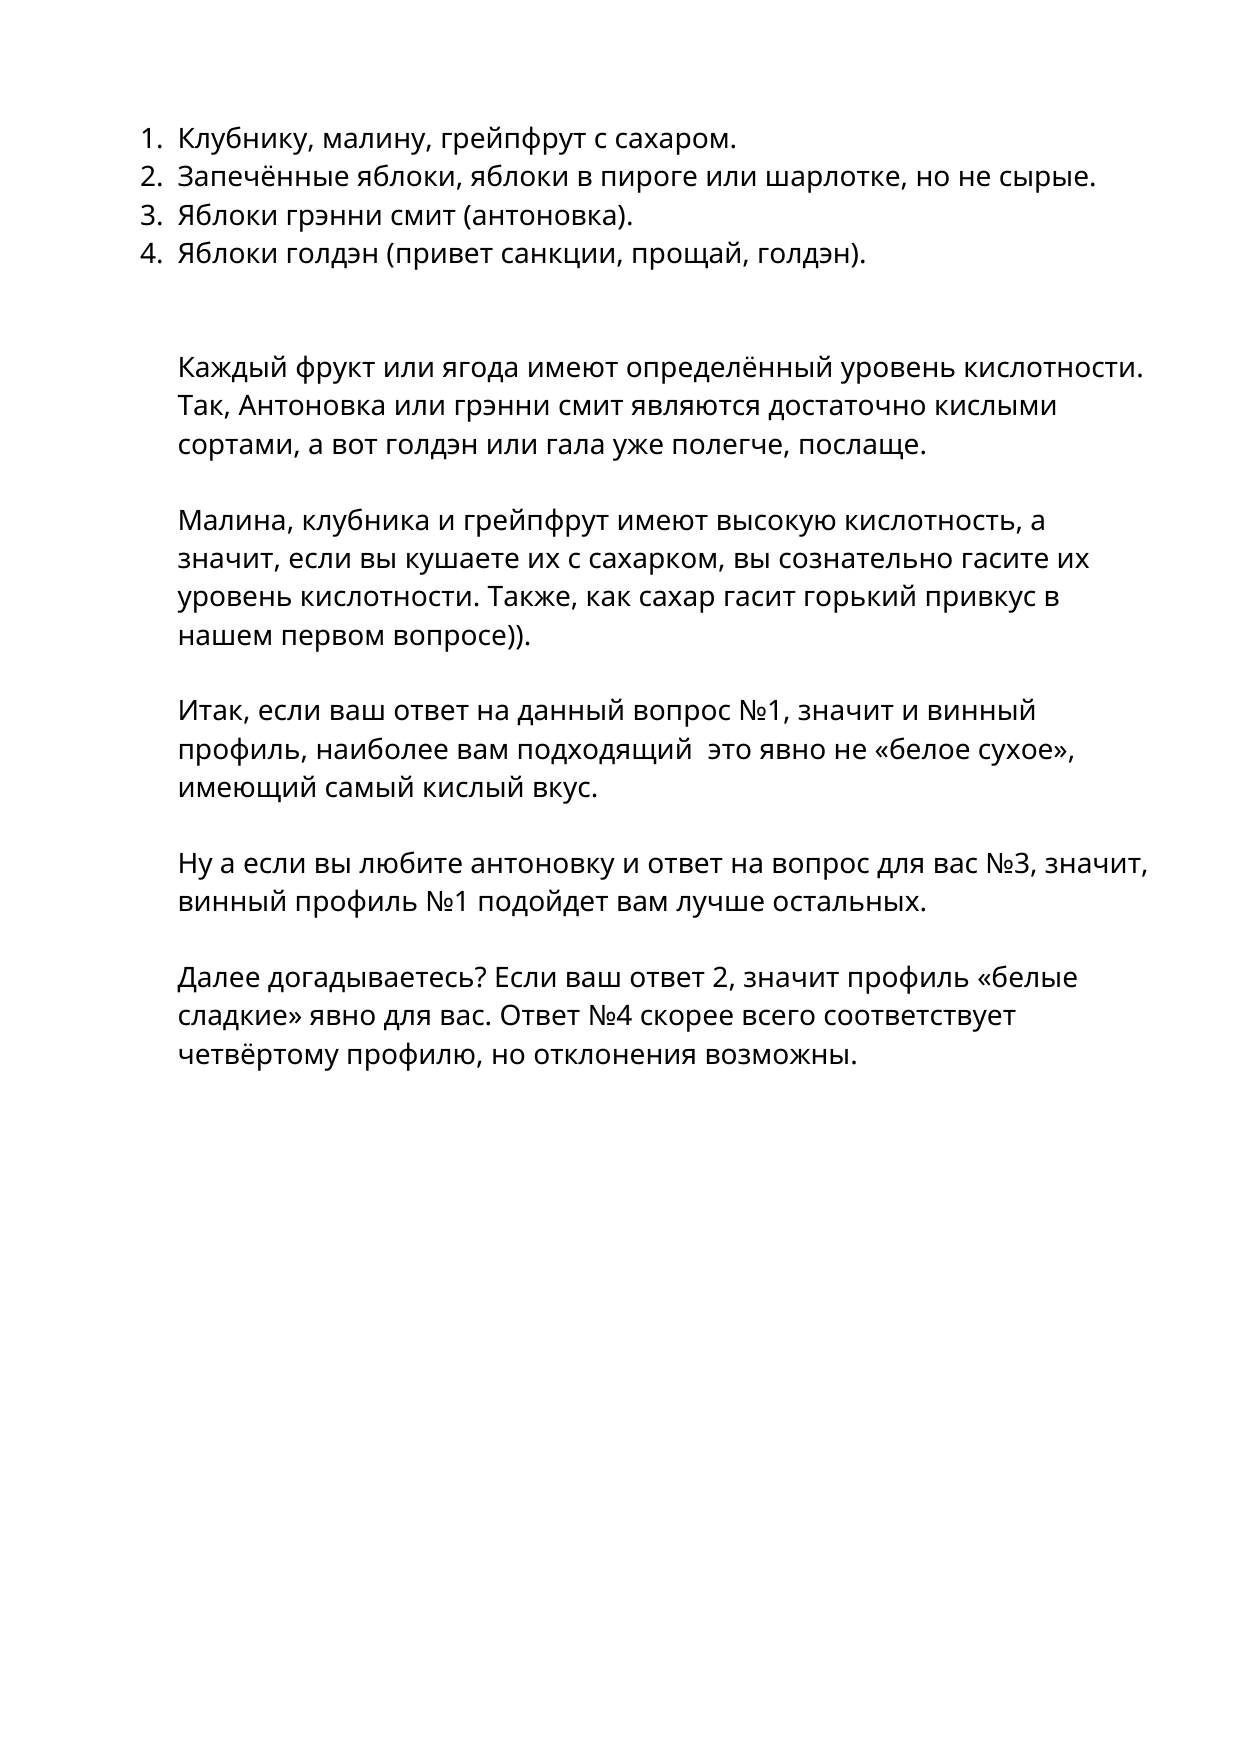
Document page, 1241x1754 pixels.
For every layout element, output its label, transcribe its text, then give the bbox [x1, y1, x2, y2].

list Клубнику, малину, грейпфрут с сахаром. [140, 118, 1152, 156]
list Яблоки грэнни смит (антоновка). [140, 195, 1152, 233]
text Ну а если вы любите антоновку и ответ на вопрос для вас №3, значит, винный профиль №1 подойдет вам лучше остальных. [177, 843, 1152, 920]
text Итак, если ваш ответ на данный вопрос №1, значит и винный профиль, наиболее вам подходящий это явно не «белое сухое», имеющий самый кислый вкус. [177, 691, 1152, 806]
text Далее догадываетесь? Если ваш ответ 2, значит профиль «белые сладкие» явно для вас. Ответ №4 скорее всего соответствует четвёртому профилю, но отклонения возможны. [177, 957, 1152, 1072]
text Каждый фрукт или ягода имеют определённый уровень кислотности. Так, Антоновка или грэнни смит являются достаточно кислыми сортами, а вот голдэн или гала уже полегче, послаще. [177, 347, 1152, 462]
list Яблоки голдэн (привет санкции, прощай, голдэн). [140, 233, 1152, 271]
list Запечённые яблоки, яблоки в пироге или шарлотке, но не сырые. [140, 156, 1152, 195]
text Малина, клубника и грейпфрут имеют высокую кислотность, а значит, если вы кушаете их с сахарком, вы сознательно гасите их уровень кислотности. Также, как сахар гасит горький привкус в нашем первом вопросе)). [177, 500, 1152, 653]
